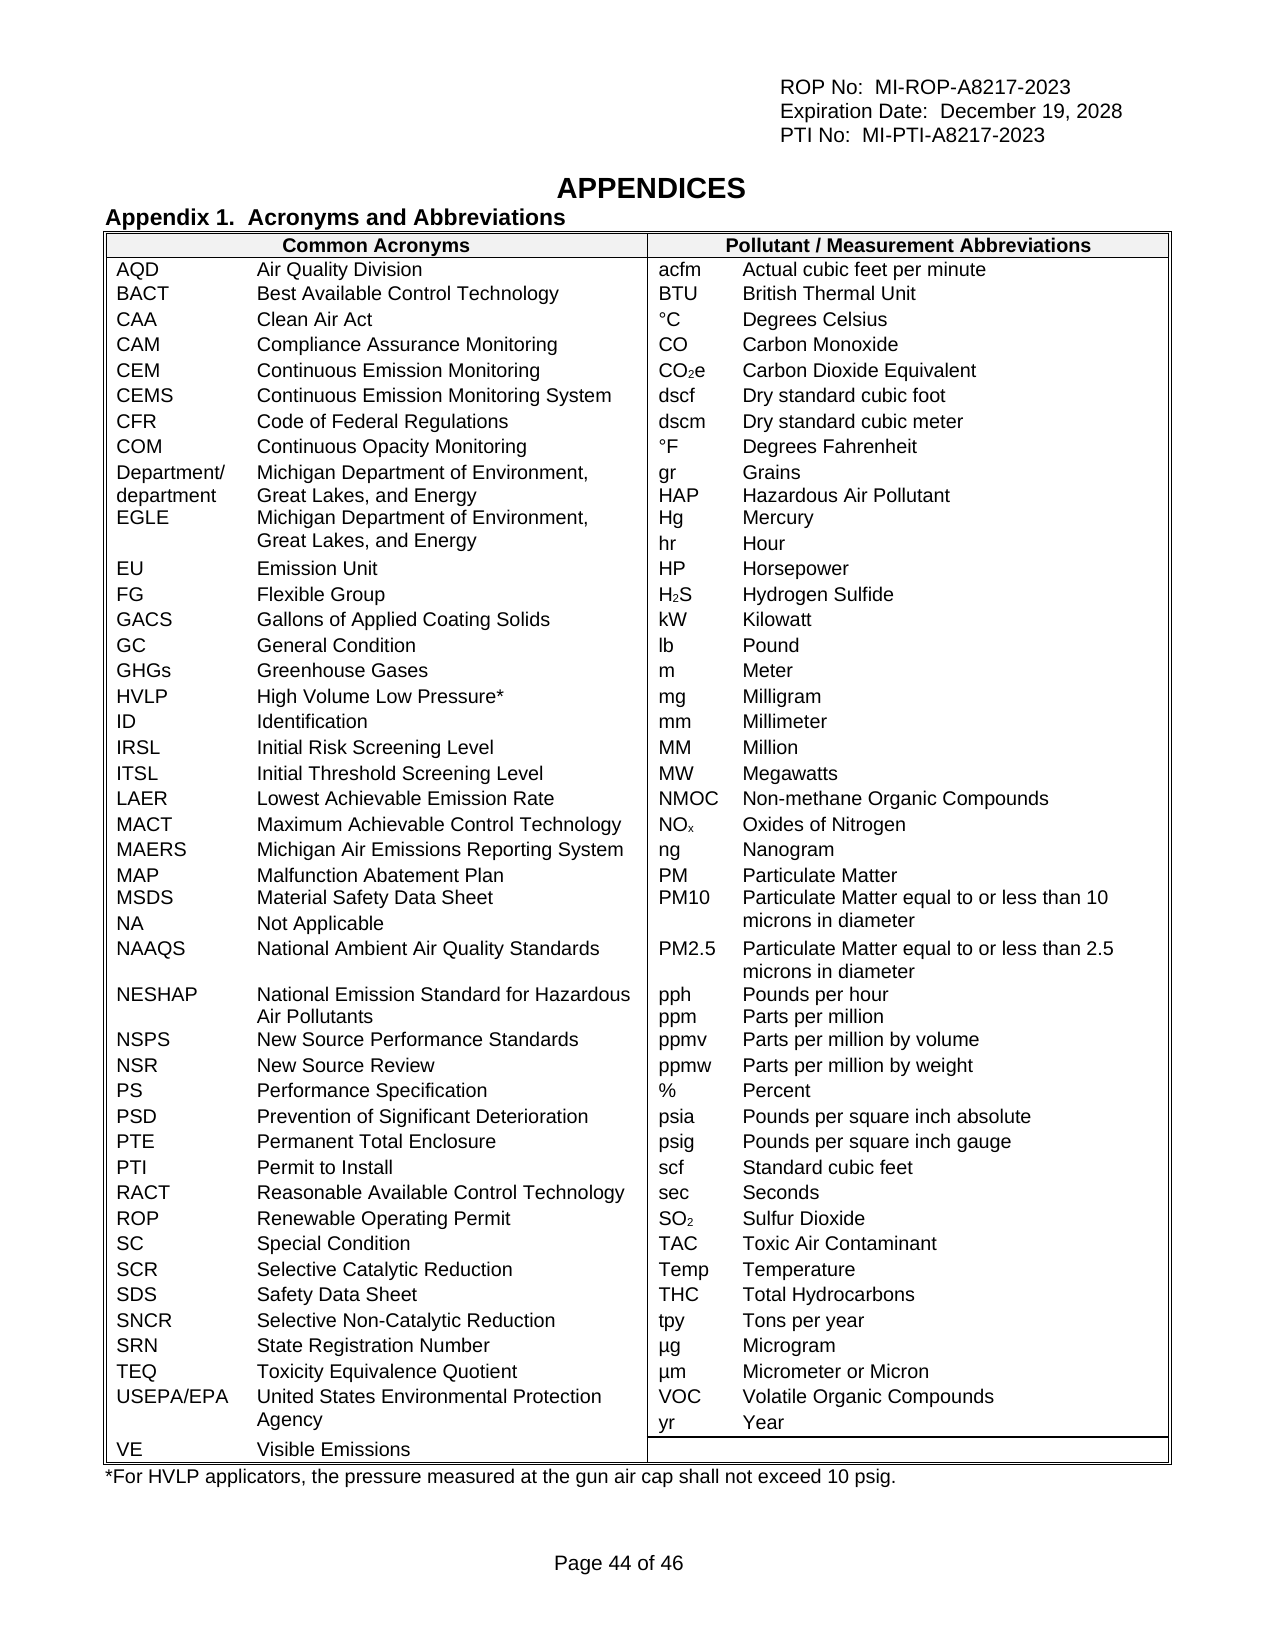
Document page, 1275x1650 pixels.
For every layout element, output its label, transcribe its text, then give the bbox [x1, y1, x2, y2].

table_cell Clean Air Act [245, 308, 647, 333]
table_cell LAER [107, 787, 245, 812]
table_header Common Acronyms [107, 234, 647, 257]
table_cell Pounds per square inch gauge [731, 1130, 1168, 1156]
table_cell CEM [107, 359, 245, 384]
table_cell dscm [648, 410, 731, 435]
table_cell Particulate Matter [731, 864, 1168, 886]
table_cell THC [648, 1283, 731, 1309]
table_cell NSR [107, 1054, 245, 1079]
table_cell HAP [648, 484, 731, 506]
table_cell GACS [107, 608, 245, 634]
table_cell SRN [107, 1334, 245, 1360]
table_cell BTU [648, 282, 731, 308]
table_cell Continuous Opacity Monitoring [245, 435, 647, 461]
table_cell ID [107, 710, 245, 736]
table_cell Hazardous Air Pollutant [731, 484, 1168, 506]
table_cell Kilowatt [731, 608, 1168, 634]
text *For HVLP applicators, the pressure measured at the gun air cap shall not exceed 10 psig. [105, 1465, 1170, 1488]
table_header APPENDICES [116, 171, 1186, 204]
table_cell PM10 [648, 886, 731, 937]
table_cell PTI [107, 1156, 245, 1181]
table_cell Material Safety Data Sheet [245, 886, 647, 912]
table_cell Department/ department [107, 461, 245, 506]
table_cell Hg [648, 506, 731, 532]
table_cell ppmw [648, 1054, 731, 1079]
table_cell Toxic Air Contaminant [731, 1232, 1168, 1258]
table_cell Hydrogen Sulfide [731, 583, 1168, 608]
table_cell New Source Review [245, 1054, 647, 1079]
table_cell EU [107, 557, 245, 583]
table_cell pph [648, 983, 731, 1005]
table_cell Carbon Monoxide [731, 333, 1168, 359]
table_cell °F [648, 435, 731, 461]
table_cell GHGs [107, 659, 245, 685]
table_cell BACT [107, 282, 245, 308]
table_cell TEQ [107, 1360, 245, 1385]
table_cell CO [648, 333, 731, 359]
table_cell Milligram [731, 685, 1168, 710]
table_cell General Condition [245, 634, 647, 659]
table_cell Identification [245, 710, 647, 736]
table_cell PM [648, 864, 731, 886]
table_cell Toxicity Equivalence Quotient [245, 1360, 647, 1385]
table_cell Horsepower [731, 557, 1168, 583]
table_cell mm [648, 710, 731, 736]
table_cell Actual cubic feet per minute [731, 258, 1168, 282]
table_cell Degrees Fahrenheit [731, 435, 1168, 461]
subtitle Appendix 1. Acronyms and Abbreviations [105, 204, 1170, 231]
table_cell Selective Catalytic Reduction [245, 1258, 647, 1283]
table_cell [731, 1438, 1168, 1462]
table_cell NESHAP [107, 983, 245, 1028]
table_cell Special Condition [245, 1232, 647, 1258]
table_cell ng [648, 838, 731, 863]
table_cell Malfunction Abatement Plan [245, 864, 647, 886]
table_cell MAERS [107, 838, 245, 863]
table_cell Millimeter [731, 710, 1168, 736]
table_cell Non-methane Organic Compounds [731, 787, 1168, 812]
table_cell TAC [648, 1232, 731, 1258]
table_cell ROP [107, 1207, 245, 1232]
table_header Pollutant / Measurement Abbreviations [648, 234, 1168, 257]
table_cell Year [731, 1411, 1168, 1436]
table_cell Gallons of Applied Coating Solids [245, 608, 647, 634]
table_cell Total Hydrocarbons [731, 1283, 1168, 1309]
table_cell NA [107, 912, 245, 937]
table_cell gr [648, 461, 731, 483]
table_cell Initial Threshold Screening Level [245, 761, 647, 787]
table_cell Visible Emissions [245, 1436, 647, 1462]
table_cell Michigan Air Emissions Reporting System [245, 838, 647, 863]
table_cell CEMS [107, 384, 245, 410]
table_cell United States Environmental Protection Agency [245, 1385, 647, 1436]
table_cell Seconds [731, 1181, 1168, 1207]
table_cell Mercury [731, 506, 1168, 532]
table_cell tpy [648, 1309, 731, 1334]
table_cell SNCR [107, 1309, 245, 1334]
table_cell NSPS [107, 1028, 245, 1053]
table_cell Michigan Department of Environment, Great Lakes, and Energy [245, 506, 647, 557]
table_cell Renewable Operating Permit [245, 1207, 647, 1232]
table_cell Percent [731, 1079, 1168, 1104]
table_cell COM [107, 435, 245, 461]
table_cell Dry standard cubic foot [731, 384, 1168, 410]
table_cell Pounds per hour [731, 983, 1168, 1005]
table_cell sec [648, 1181, 731, 1207]
table_cell Sulfur Dioxide [731, 1207, 1168, 1232]
table_cell Micrometer or Micron [731, 1360, 1168, 1385]
table_cell SCR [107, 1258, 245, 1283]
table_cell Flexible Group [245, 583, 647, 608]
table_cell Best Available Control Technology [245, 282, 647, 308]
table_cell Dry standard cubic meter [731, 410, 1168, 435]
table_cell HVLP [107, 685, 245, 710]
table_cell EGLE [107, 506, 245, 557]
table_cell Standard cubic feet [731, 1156, 1168, 1181]
table_cell VOC [648, 1385, 731, 1411]
table_cell PS [107, 1079, 245, 1104]
table_cell ppm [648, 1005, 731, 1028]
table_cell ITSL [107, 761, 245, 787]
table_cell CFR [107, 410, 245, 435]
table_cell acfm [648, 258, 731, 282]
table_cell IRSL [107, 736, 245, 761]
table_cell Pounds per square inch absolute [731, 1105, 1168, 1130]
table_cell Greenhouse Gases [245, 659, 647, 685]
table_cell Emission Unit [245, 557, 647, 583]
table_cell Parts per million by weight [731, 1054, 1168, 1079]
table_cell RACT [107, 1181, 245, 1207]
table_cell MW [648, 761, 731, 787]
table_cell PTE [107, 1130, 245, 1156]
table_cell Code of Federal Regulations [245, 410, 647, 435]
table_cell H2S [648, 583, 731, 608]
table_cell National Ambient Air Quality Standards [245, 937, 647, 983]
table_cell ppmv [648, 1028, 731, 1053]
table_cell Maximum Achievable Control Technology [245, 813, 647, 838]
table_cell Million [731, 736, 1168, 761]
table_cell PM2.5 [648, 937, 731, 983]
table_cell MACT [107, 813, 245, 838]
table_cell MSDS [107, 886, 245, 912]
table_cell Not Applicable [245, 912, 647, 937]
table_cell kW [648, 608, 731, 634]
table_cell NAAQS [107, 937, 245, 983]
table_cell GC [107, 634, 245, 659]
table_cell Microgram [731, 1334, 1168, 1360]
table_cell FG [107, 583, 245, 608]
table_cell SDS [107, 1283, 245, 1309]
table_cell Selective Non-Catalytic Reduction [245, 1309, 647, 1334]
table_cell State Registration Number [245, 1334, 647, 1360]
table_cell HP [648, 557, 731, 583]
table_cell lb [648, 634, 731, 659]
table_cell Megawatts [731, 761, 1168, 787]
table_cell Parts per million [731, 1005, 1168, 1028]
table_cell SC [107, 1232, 245, 1258]
table_cell USEPA/EPA [107, 1385, 245, 1436]
table_cell Performance Specification [245, 1079, 647, 1104]
table_cell Air Quality Division [245, 258, 647, 282]
table_cell °C [648, 308, 731, 333]
table_cell PSD [107, 1105, 245, 1130]
table_cell SO2 [648, 1207, 731, 1232]
table_cell Particulate Matter equal to or less than 2.5 microns in diameter [731, 937, 1168, 983]
table_cell Tons per year [731, 1309, 1168, 1334]
table_cell New Source Performance Standards [245, 1028, 647, 1053]
table_cell NMOC [648, 787, 731, 812]
table_cell % [648, 1079, 731, 1104]
table_cell Continuous Emission Monitoring [245, 359, 647, 384]
table_cell Nanogram [731, 838, 1168, 863]
table_cell AQD [107, 258, 245, 282]
table_cell hr [648, 532, 731, 557]
table_cell yr [648, 1411, 731, 1436]
table_cell Michigan Department of Environment, Great Lakes, and Energy [245, 461, 647, 506]
table_cell Carbon Dioxide Equivalent [731, 359, 1168, 384]
table_cell Reasonable Available Control Technology [245, 1181, 647, 1207]
table_cell scf [648, 1156, 731, 1181]
table_cell Continuous Emission Monitoring System [245, 384, 647, 410]
table_cell m [648, 659, 731, 685]
table_cell Compliance Assurance Monitoring [245, 333, 647, 359]
table_cell MAP [107, 864, 245, 886]
table_cell Temp [648, 1258, 731, 1283]
table_cell dscf [648, 384, 731, 410]
table_cell Initial Risk Screening Level [245, 736, 647, 761]
table_cell National Emission Standard for Hazardous Air Pollutants [245, 983, 647, 1028]
table_cell Oxides of Nitrogen [731, 813, 1168, 838]
table_cell Permit to Install [245, 1156, 647, 1181]
table_cell [648, 1438, 731, 1462]
table_cell Parts per million by volume [731, 1028, 1168, 1053]
table_cell Degrees Celsius [731, 308, 1168, 333]
table_cell µm [648, 1360, 731, 1385]
table_cell NOx [648, 813, 731, 838]
table_cell Particulate Matter equal to or less than 10 microns in diameter [731, 886, 1168, 937]
table_cell Safety Data Sheet [245, 1283, 647, 1309]
table_cell Lowest Achievable Emission Rate [245, 787, 647, 812]
table_cell VE [107, 1436, 245, 1462]
table_cell psia [648, 1105, 731, 1130]
table_cell Permanent Total Enclosure [245, 1130, 647, 1156]
table_cell British Thermal Unit [731, 282, 1168, 308]
table_cell Grains [731, 461, 1168, 483]
table_cell Pound [731, 634, 1168, 659]
table_cell µg [648, 1334, 731, 1360]
table_cell psig [648, 1130, 731, 1156]
table_cell CAM [107, 333, 245, 359]
table_cell mg [648, 685, 731, 710]
table_cell Prevention of Significant Deterioration [245, 1105, 647, 1130]
table_cell CAA [107, 308, 245, 333]
table_cell Hour [731, 532, 1168, 557]
table_cell Volatile Organic Compounds [731, 1385, 1168, 1411]
table_cell Meter [731, 659, 1168, 685]
table_cell High Volume Low Pressure* [245, 685, 647, 710]
table_cell Temperature [731, 1258, 1168, 1283]
table_cell CO2e [648, 359, 731, 384]
table_cell MM [648, 736, 731, 761]
